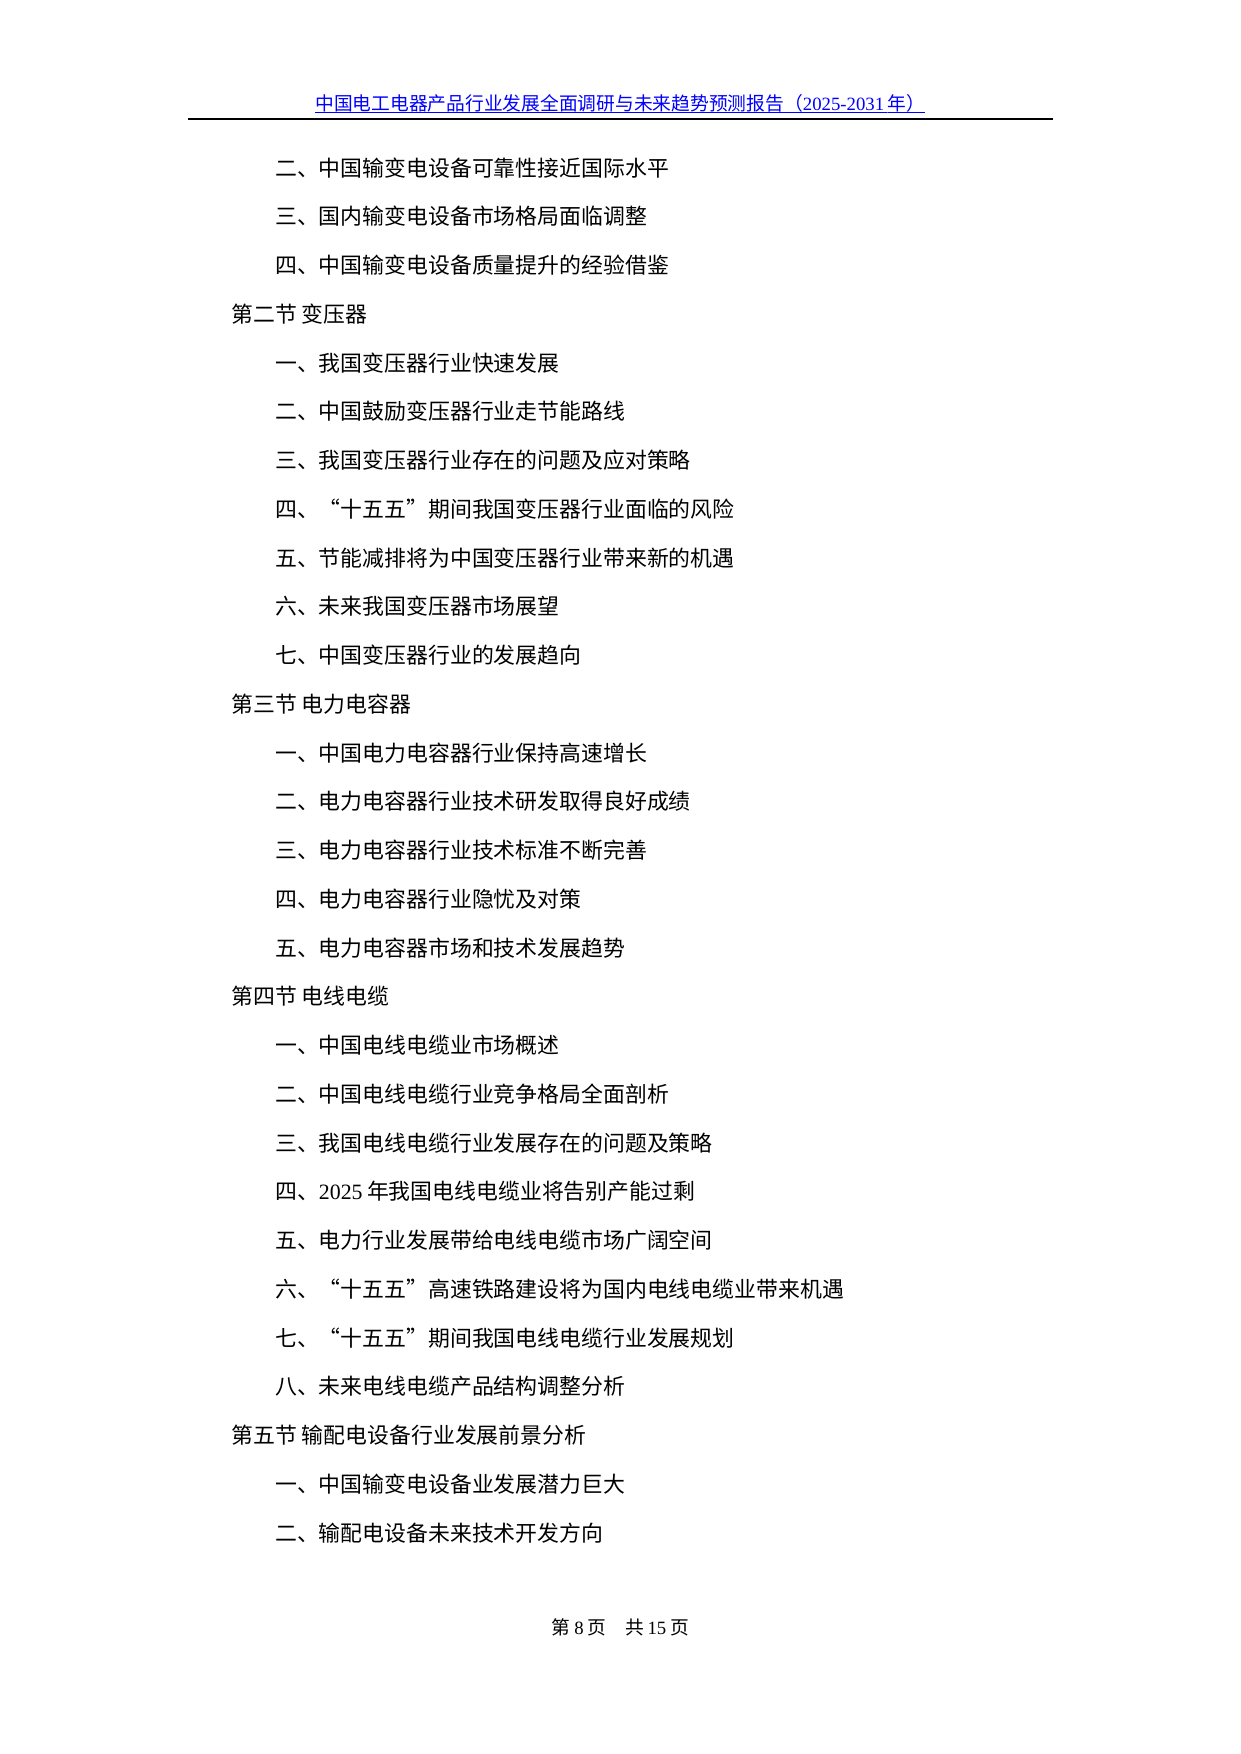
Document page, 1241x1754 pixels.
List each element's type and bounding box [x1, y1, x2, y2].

text [187, 150, 1053, 1548]
